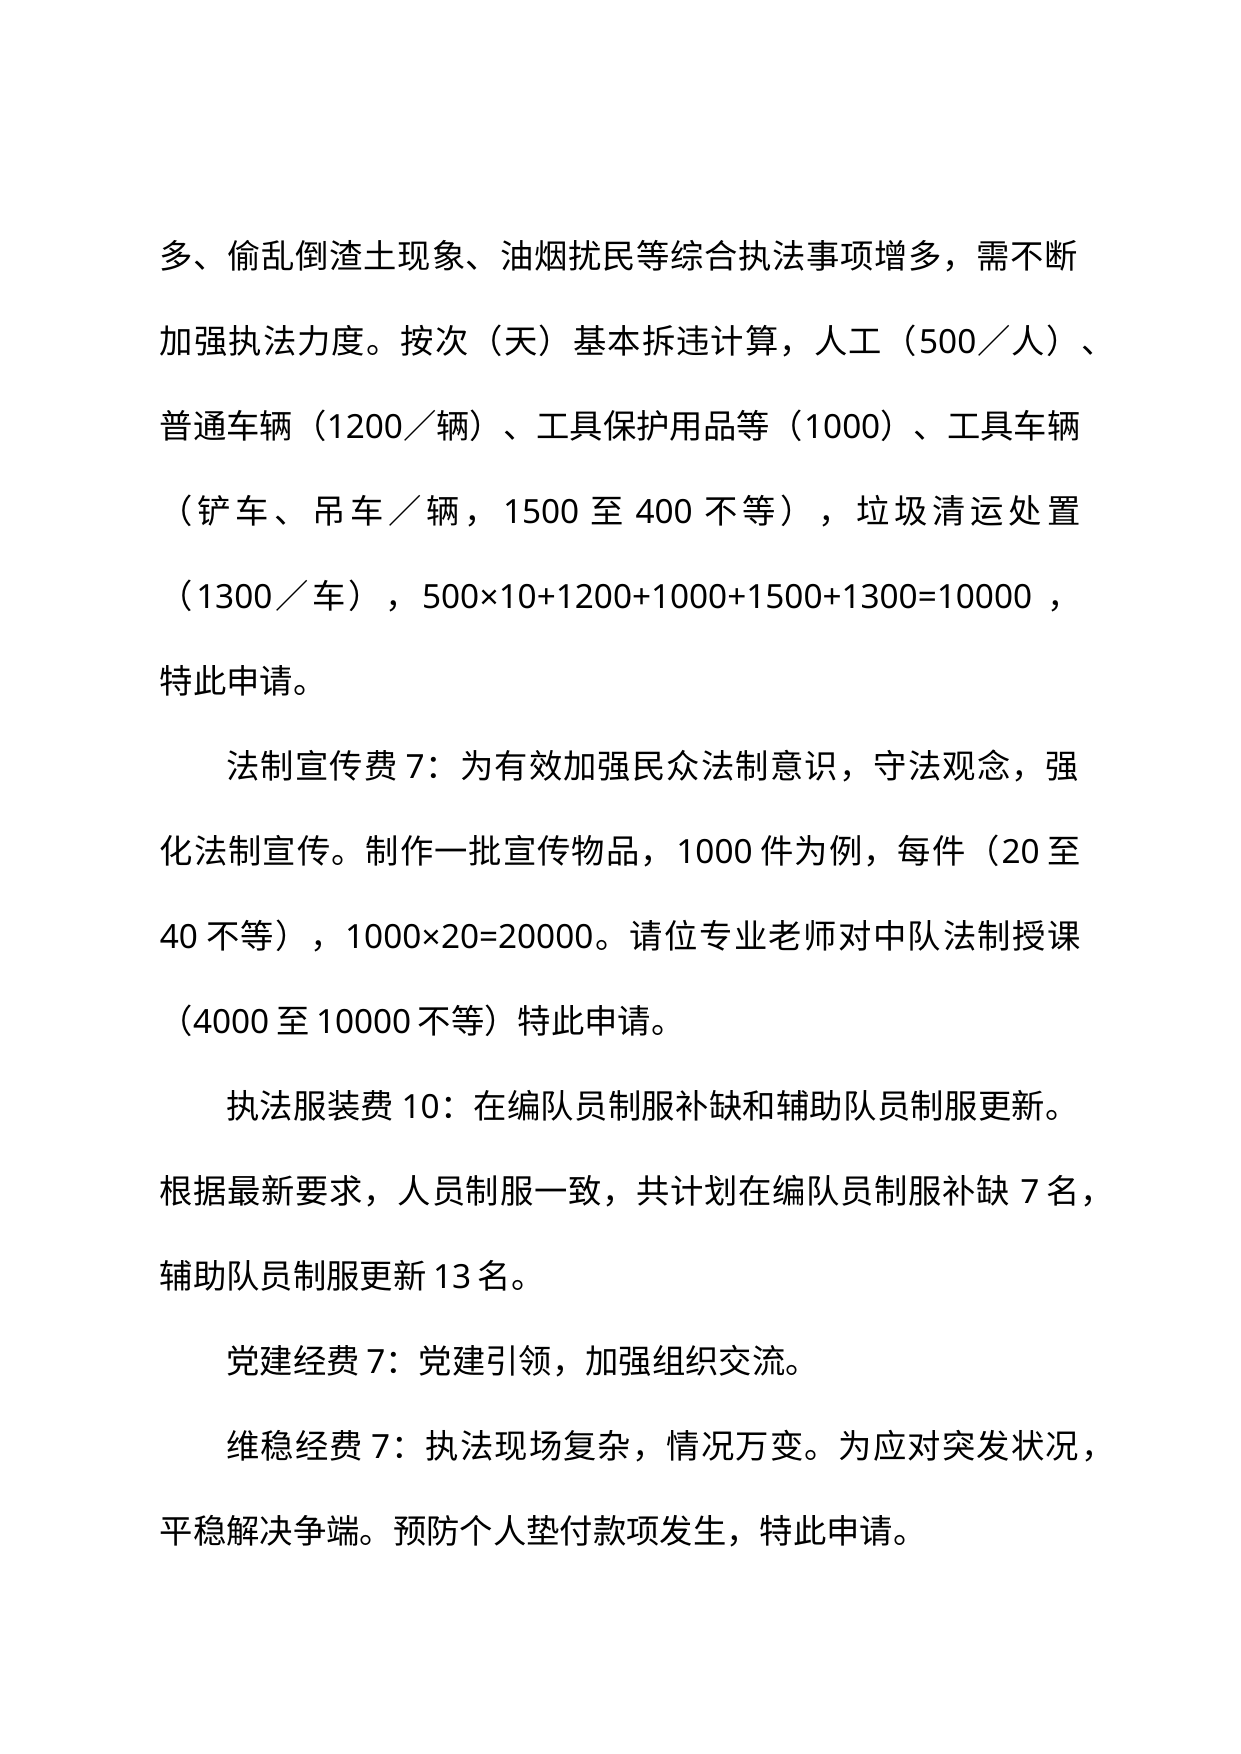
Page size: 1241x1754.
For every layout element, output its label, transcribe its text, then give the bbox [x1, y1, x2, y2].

text 党建经费7：党建引领，加强组织交流。 [159, 1317, 1081, 1402]
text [159, 212, 1081, 722]
text 法制宣传费7：为有效加强民众法制意识，守法观念，强化法制宣传。制作一批宣传物品，1000件为例，每件（20至40不等），1000×20=20000。请位专业老师对中队法制授课（4000至10000不等）特此申请。 [159, 722, 1081, 1062]
text 维稳经费7：执法现场复杂，情况万变。为应对突发状况，平稳解决争端。预防个人垫付款项发生，特此申请。 [159, 1402, 1081, 1572]
text 执法服装费10：在编队员制服补缺和辅助队员制服更新。根据最新要求，人员制服一致，共计划在编队员制服补缺7名，辅助队员制服更新13名。 [159, 1062, 1081, 1317]
